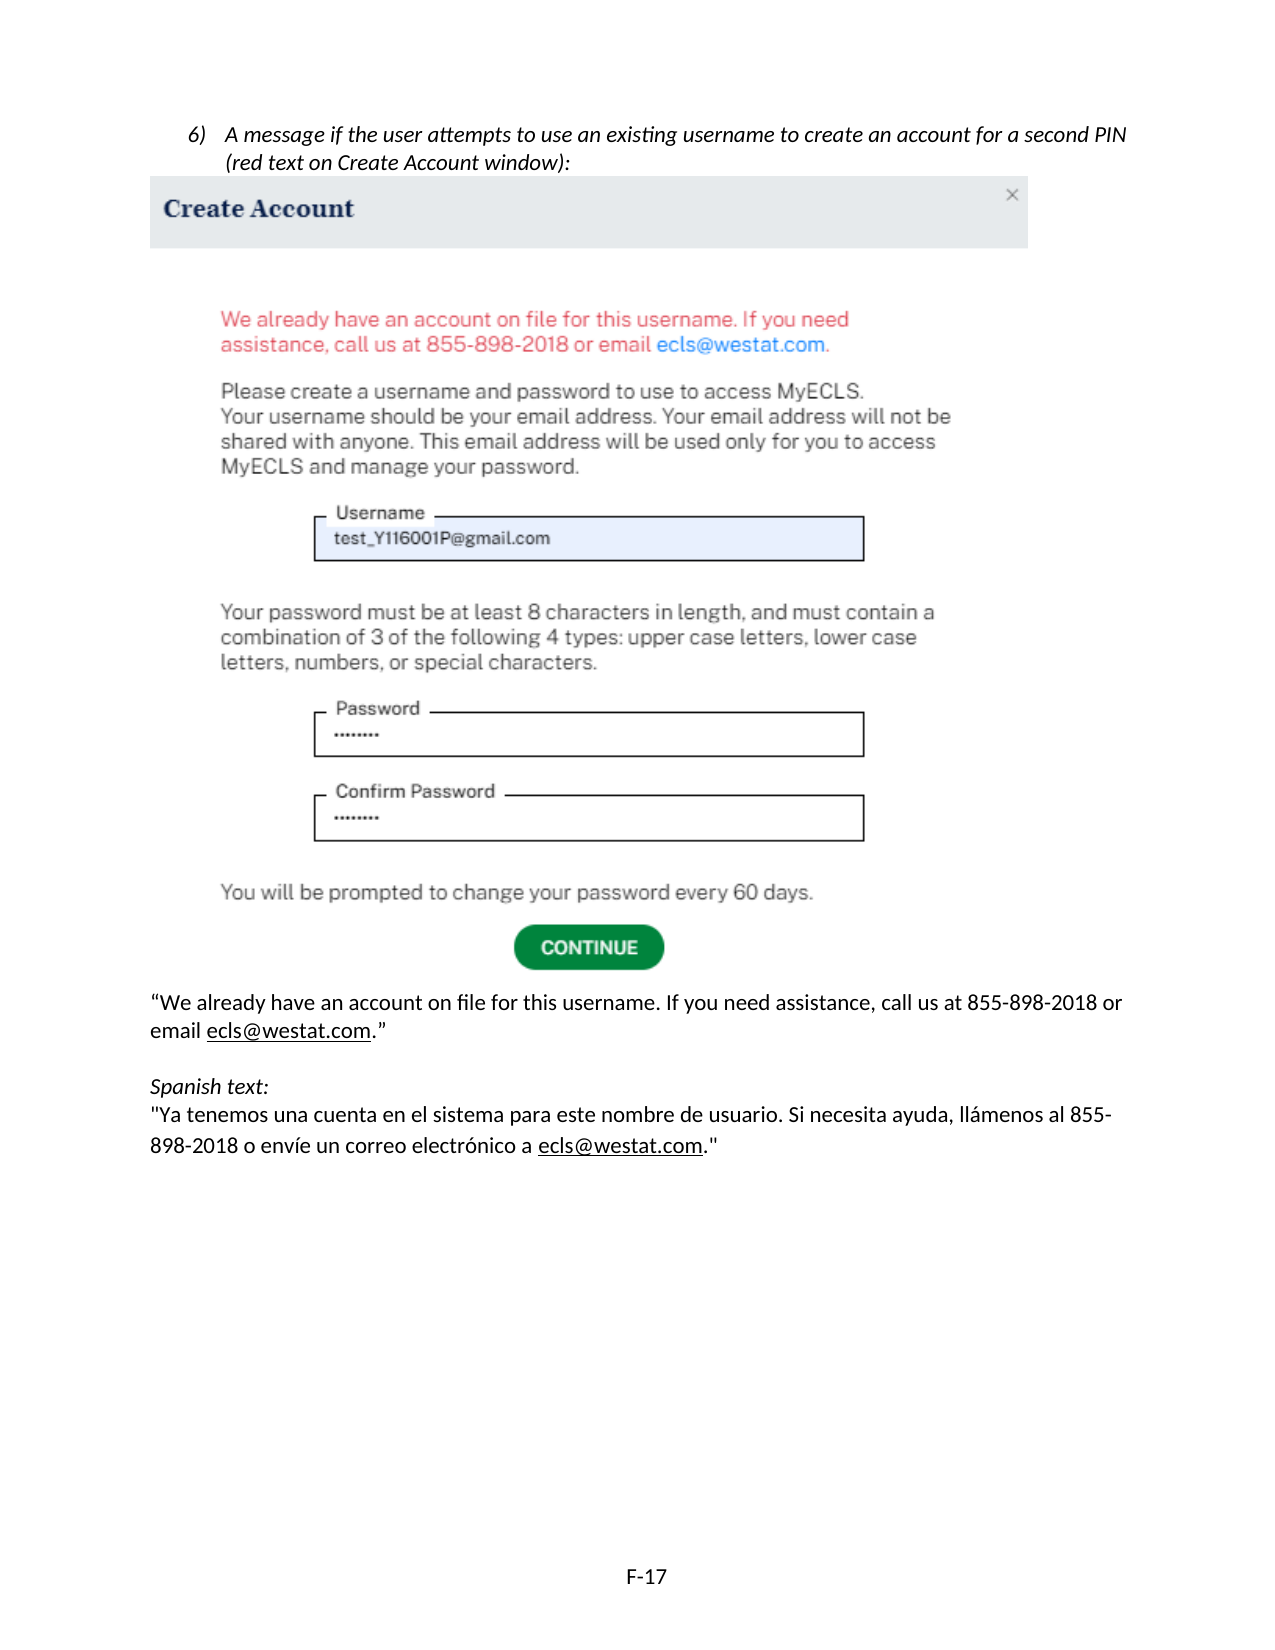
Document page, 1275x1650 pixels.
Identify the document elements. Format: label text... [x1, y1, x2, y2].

picture [150, 176, 1028, 989]
text "Ya tenemos una cuenta en el sistema para este nombre de usuario. Si necesita ayuda, llámenos al 855-898-2018 o envíe un correo electrónico a ecls@westat.com." [150, 1101, 1143, 1159]
list A message if the user attempts to use an existing username to create an account for a second PIN (red text on Create Account window): [187, 120, 1143, 176]
text Spanish text: [150, 1072, 1143, 1101]
text “We already have an account on file for this username. If you need assistance, call us at 855-898-2018 or email ecls@westat.com.” [150, 988, 1143, 1044]
